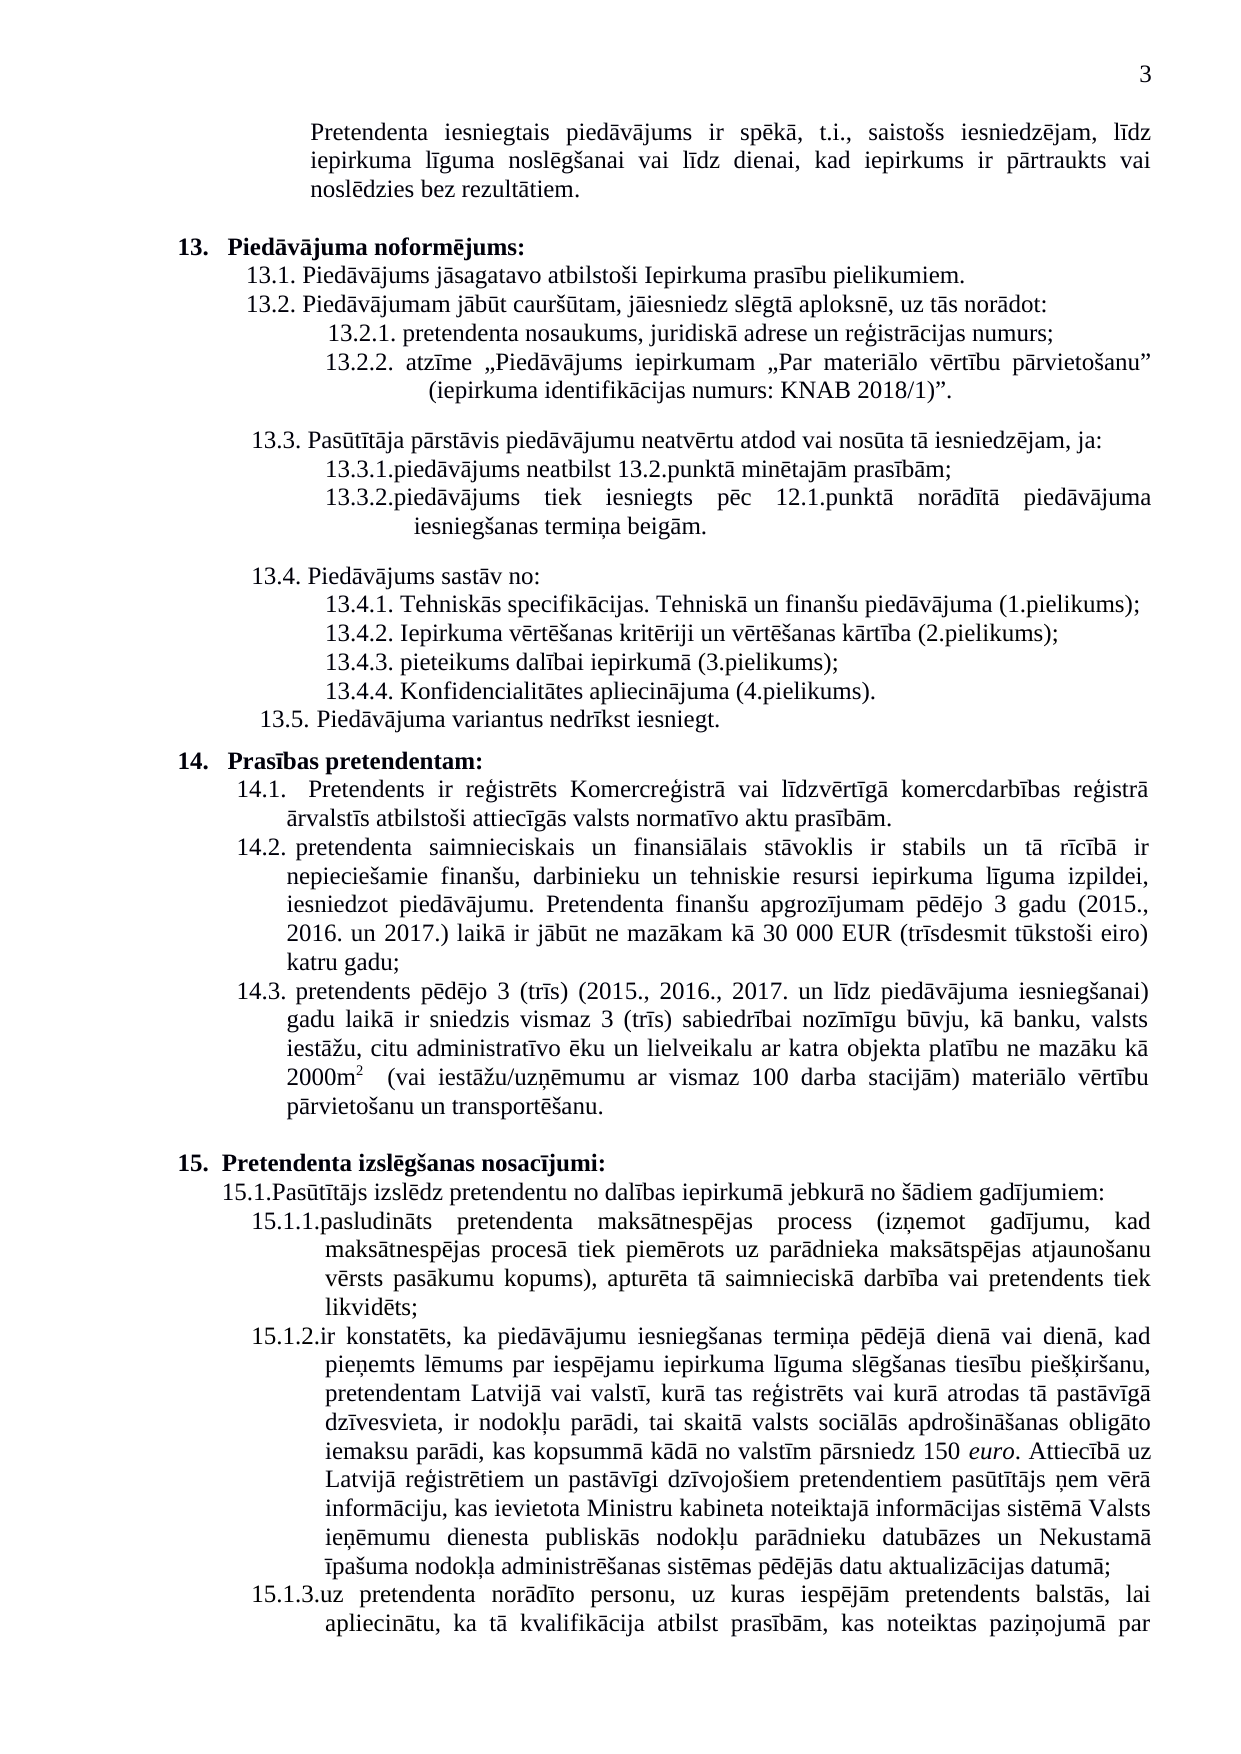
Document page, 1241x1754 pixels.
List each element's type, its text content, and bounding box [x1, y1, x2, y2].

text 13.3. Pasūtītāja pārstāvis piedāvājumu neatvērtu atdod vai nosūta tā iesniedzējam, ja: [177, 425, 1152, 454]
list pretendents pēdējo 3 (trīs) (2015., 2016., 2017. un līdz piedāvājuma iesniegšanai) gadu laikā ir sniedzis vismaz 3 (trīs) sabiedrībai nozīmīgu būvju, kā banku, valsts iestāžu, citu administratīvo ēku un lielveikalu ar katra objekta platību ne mazāku kā 2000m2 (vai iestāžu/uzņēmumu ar vismaz 100 darba stacijām) materiālo vērtību pārvietošanu un transportēšanu. [236, 976, 1149, 1119]
text 13.2. Piedāvājumam jābūt cauršūtam, jāiesniedz slēgtā aploksnē, uz tās norādot: [246, 289, 1152, 318]
list pretendenta saimnieciskais un finansiālais stāvoklis ir stabils un tā rīcībā ir nepieciešamie finanšu, darbinieku un tehniskie resursi iepirkuma līguma izpildei, iesniedzot piedāvājumu. Pretendenta finanšu apgrozījumam pēdējo 3 gadu (2015., 2016. un 2017.) laikā ir jābūt ne mazākam kā 30 000 EUR (trīsdesmit tūkstoši eiro) katru gadu; [236, 832, 1149, 976]
list Pretendenta izslēgšanas nosacījumi: [177, 1148, 1152, 1177]
list Pretendents ir reģistrēts Komercreģistrā vai līdzvērtīgā komercdarbības reģistrā ārvalstīs atbilstoši attiecīgās valsts normatīvo aktu prasībām. [236, 774, 1149, 832]
list 13.4.4. Konfidencialitātes apliecinājuma (4.pielikums). [325, 676, 1152, 704]
text 13.2.1. pretendenta nosaukums, juridiskā adrese un reģistrācijas numurs; [215, 318, 1152, 347]
list Piedāvājuma noformējums: [177, 232, 1152, 260]
list 13.3.2.piedāvājums tiek iesniegts pēc 12.1.punktā norādītā piedāvājuma iesniegšanas termiņa beigām. [325, 482, 1152, 540]
text 15.1.2.ir konstatēts, ka piedāvājumu iesniegšanas termiņa pēdējā dienā vai dienā, kad pieņemts lēmums par iespējamu iepirkuma līguma slēgšanas tiesību piešķiršanu, pretendentam Latvijā vai valstī, kurā tas reģistrēts vai kurā atrodas tā pastāvīgā dzīvesvieta, ir nodokļu parādi, tai skaitā valsts sociālās apdrošināšanas obligāto iemaksu parādi, kas kopsummā kādā no valstīm pārsniedz 150 euro. Attiecībā uz Latvijā reģistrētiem un pastāvīgi dzīvojošiem pretendentiem pasūtītājs ņem vērā informāciju, kas ievietota Ministru kabineta noteiktajā informācijas sistēmā Valsts ieņēmumu dienesta publiskās nodokļu parādnieku datubāzes un Nekustamā īpašuma nodokļa administrēšanas sistēmas pēdējās datu aktualizācijas datumā; [251, 1321, 1152, 1579]
text 15.1.Pasūtītājs izslēdz pretendentu no dalības iepirkumā jebkurā no šādiem gadījumiem: [177, 1177, 1152, 1206]
list 13.3.1.piedāvājums neatbilst 13.2.punktā minētajām prasībām; [246, 454, 1152, 482]
list 13.4.3. pieteikums dalībai iepirkumā (3.pielikums); [325, 647, 1152, 676]
list 13.4.2. Iepirkuma vērtēšanas kritēriji un vērtēšanas kārtība (2.pielikums); [325, 618, 1152, 647]
list Piedāvājuma variantus nedrīkst iesniegt. [259, 704, 1152, 733]
text 13.1. Piedāvājums jāsagatavo atbilstoši Iepirkuma prasību pielikumiem. [246, 260, 1152, 289]
text 13.4. Piedāvājums sastāv no: [177, 561, 1152, 589]
list Prasības pretendentam: [177, 746, 1152, 774]
text 15.1.1.pasludināts pretendenta maksātnespējas process (izņemot gadījumu, kad maksātnespējas procesā tiek piemērots uz parādnieka maksātspējas atjaunošanu vērsts pasākumu kopums), apturēta tā saimnieciskā darbība vai pretendents tiek likvidēts; [251, 1206, 1152, 1321]
list 13.2.2. atzīme „Piedāvājums iepirkumam „Par materiālo vērtību pārvietošanu” (iepirkuma identifikācijas numurs: KNAB 2018/1)”. [325, 347, 1152, 404]
text Pretendenta iesniegtais piedāvājums ir spēkā, t.i., saistošs iesniedzējam, līdz iepirkuma līguma noslēgšanai vai līdz dienai, kad iepirkums ir pārtraukts vai noslēdzies bez rezultātiem. [310, 117, 1152, 203]
list 13.4.1. Tehniskās specifikācijas. Tehniskā un finanšu piedāvājuma (1.pielikums); [325, 589, 1152, 618]
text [251, 1579, 1152, 1637]
